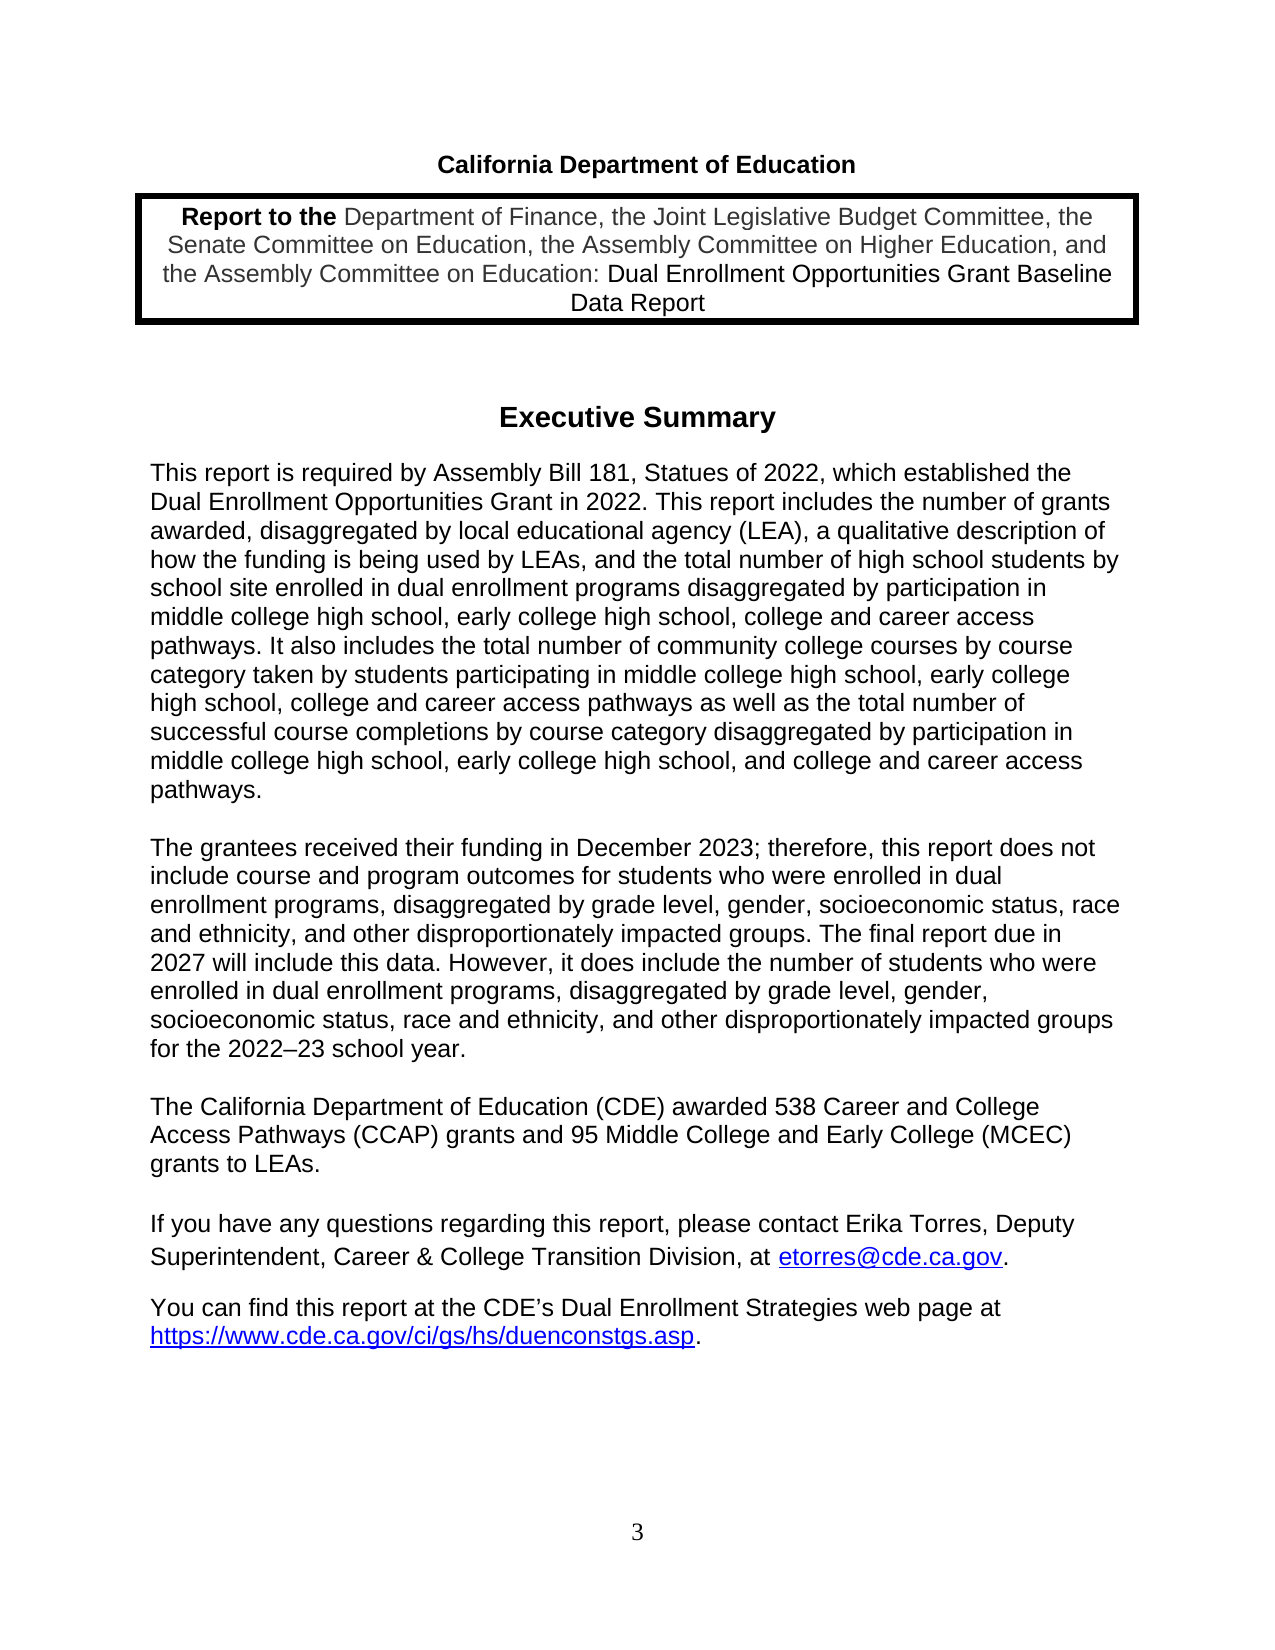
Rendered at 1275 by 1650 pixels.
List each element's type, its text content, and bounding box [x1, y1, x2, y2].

text If you have any questions regarding this report, please contact Erika Torres, Deputy Superintendent, Career & College Transition Division, at etorres@cde.ca.gov. [150, 1207, 1125, 1272]
text California Department of Education [150, 150, 1144, 179]
text You can find this report at the CDE’s Dual Enrollment Strategies web page at https://www.cde.ca.gov/ci/gs/hs/duenconstgs.asp. [150, 1292, 1125, 1350]
text Report to the Department of Finance, the Joint Legislative Budget Committee, the Senate Committee on Education, the Assembly Committee on Higher Education, and the Assembly Committee on Education: Dual Enrollment Opportunities Grant Baseline Data Report [142, 199, 1133, 318]
subtitle Executive Summary [150, 400, 1125, 433]
text The grantees received their funding in December 2023; therefore, this report does not include course and program outcomes for students who were enrolled in dual enrollment programs, disaggregated by grade level, gender, socioeconomic status, race and ethnicity, and other disproportionately impacted groups. The final report due in 2027 will include this data. However, it does include the number of students who were enrolled in dual enrollment programs, disaggregated by grade level, gender, socioeconomic status, race and ethnicity, and other disproportionately impacted groups for the 2022–23 school year. [150, 832, 1125, 1062]
text This report is required by Assembly Bill 181, Statues of 2022, which established the Dual Enrollment Opportunities Grant in 2022. This report includes the number of grants awarded, disaggregated by local educational agency (LEA), a qualitative description of how the funding is being used by LEAs, and the total number of high school students by school site enrolled in dual enrollment programs disaggregated by participation in middle college high school, early college high school, college and career access pathways. It also includes the total number of community college courses by course category taken by students participating in middle college high school, early college high school, college and career access pathways as well as the total number of successful course completions by course category disaggregated by participation in middle college high school, early college high school, and college and career access pathways. [150, 458, 1125, 803]
text The California Department of Education (CDE) awarded 538 Career and College Access Pathways (CCAP) grants and 95 Middle College and Early College (MCEC) grants to LEAs. [150, 1092, 1125, 1178]
